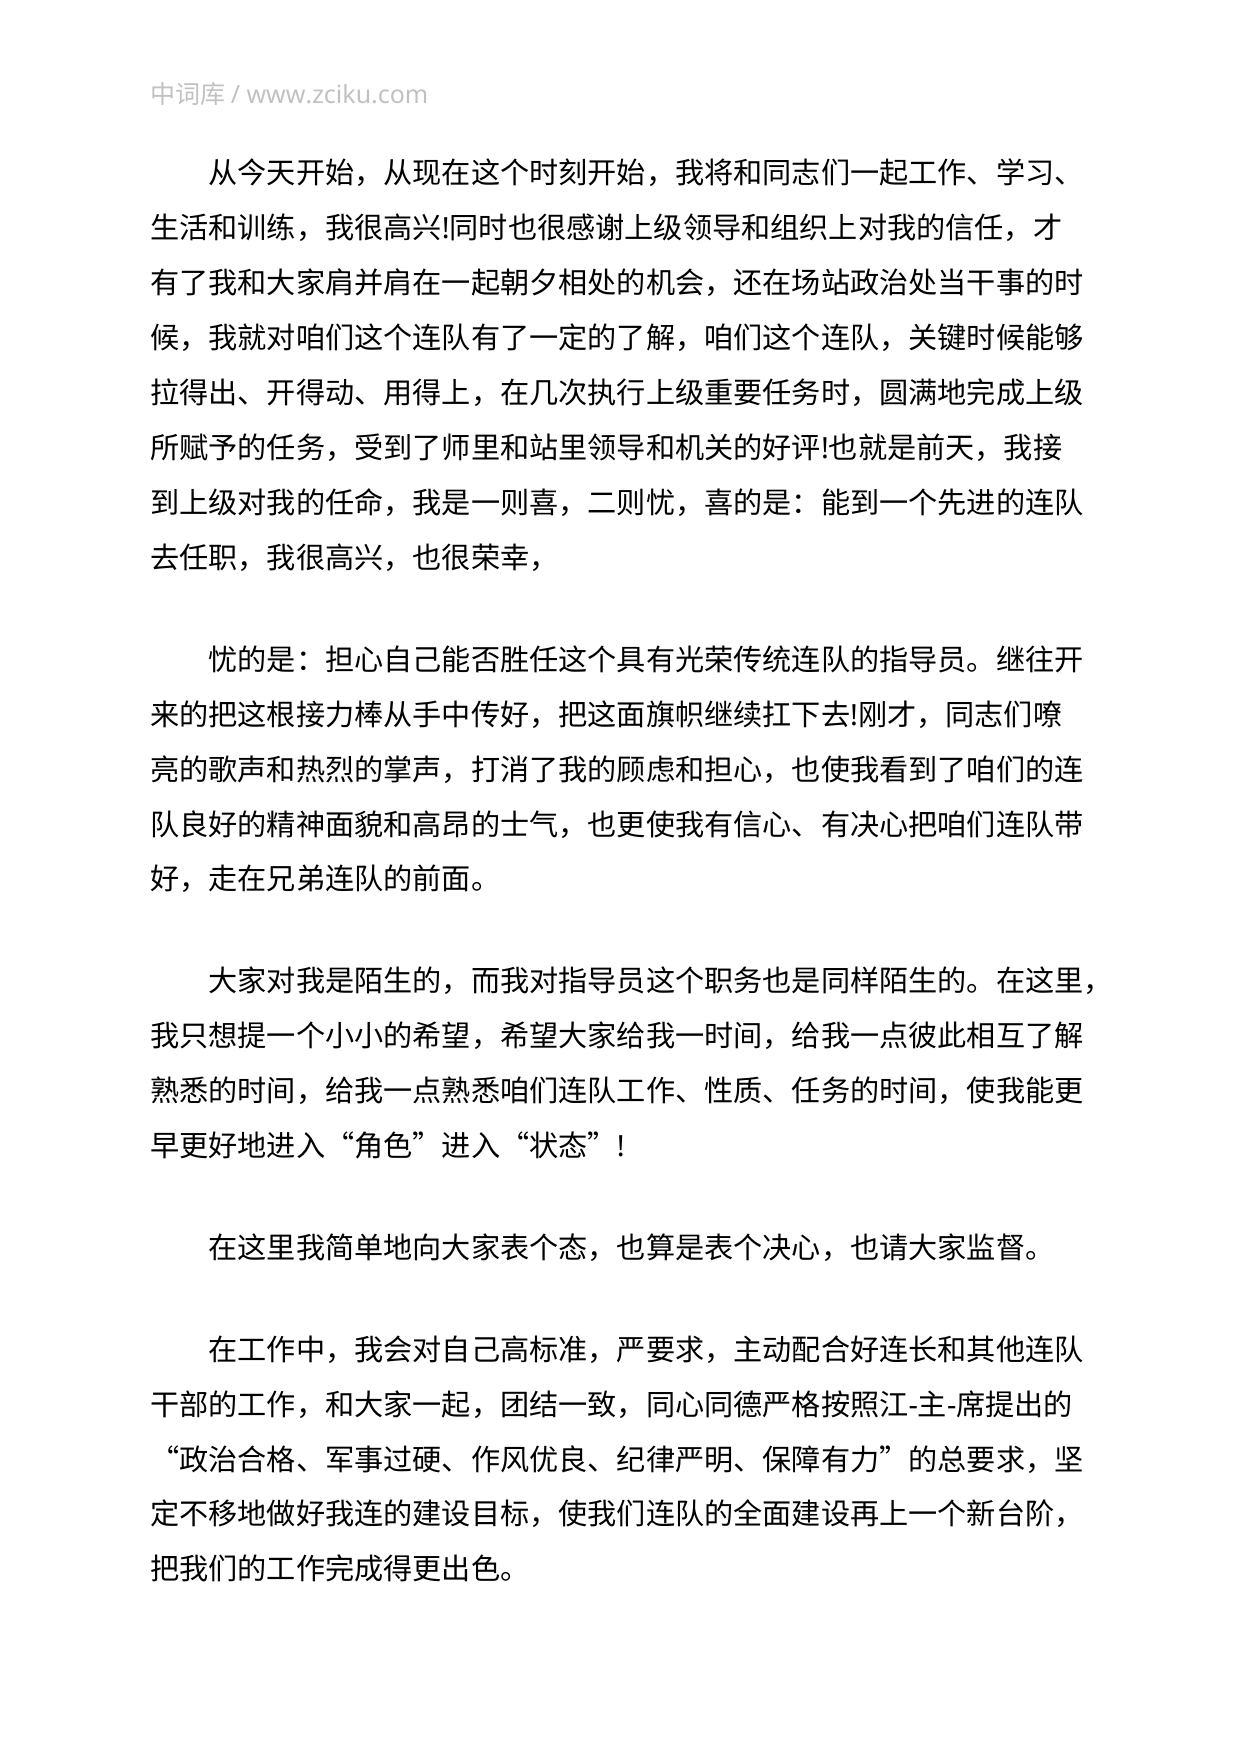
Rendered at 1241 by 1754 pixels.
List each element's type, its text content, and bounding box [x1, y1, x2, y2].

text 在这里我简单地向大家表个态，也算是表个决心，也请大家监督。 [150, 1224, 1090, 1267]
text 在工作中，我会对自己高标准，严要求，主动配合好连长和其他连队干部的工作，和大家一起，团结一致，同心同德严格按照江-主-席提出的“政治合格、军事过硬、作风优良、纪律严明、保障有力”的总要求，坚定不移地做好我连的建设目标，使我们连队的全面建设再上一个新台阶，把我们的工作完成得更出色。 [150, 1326, 1090, 1588]
text 大家对我是陌生的，而我对指导员这个职务也是同样陌生的。在这里，我只想提一个小小的希望，希望大家给我一时间，给我一点彼此相互了解熟悉的时间，给我一点熟悉咱们连队工作、性质、任务的时间，使我能更早更好地进入“角色”进入“状态”! [150, 958, 1090, 1165]
text 从今天开始，从现在这个时刻开始，我将和同志们一起工作、学习、生活和训练，我很高兴!同时也很感谢上级领导和组织上对我的信任，才有了我和大家肩并肩在一起朝夕相处的机会，还在场站政治处当干事的时候，我就对咱们这个连队有了一定的了解，咱们这个连队，关键时候能够拉得出、开得动、用得上，在几次执行上级重要任务时，圆满地完成上级所赋予的任务，受到了师里和站里领导和机关的好评!也就是前天，我接到上级对我的任命，我是一则喜，二则忧，喜的是：能到一个先进的连队去任职，我很高兴，也很荣幸， [150, 150, 1090, 577]
text 忧的是：担心自己能否胜任这个具有光荣传统连队的指导员。继往开来的把这根接力棒从手中传好，把这面旗帜继续扛下去!刚才，同志们嘹亮的歌声和热烈的掌声，打消了我的顾虑和担心，也使我看到了咱们的连队良好的精神面貌和高昂的士气，也更使我有信心、有决心把咱们连队带好，走在兄弟连队的前面。 [150, 636, 1090, 898]
